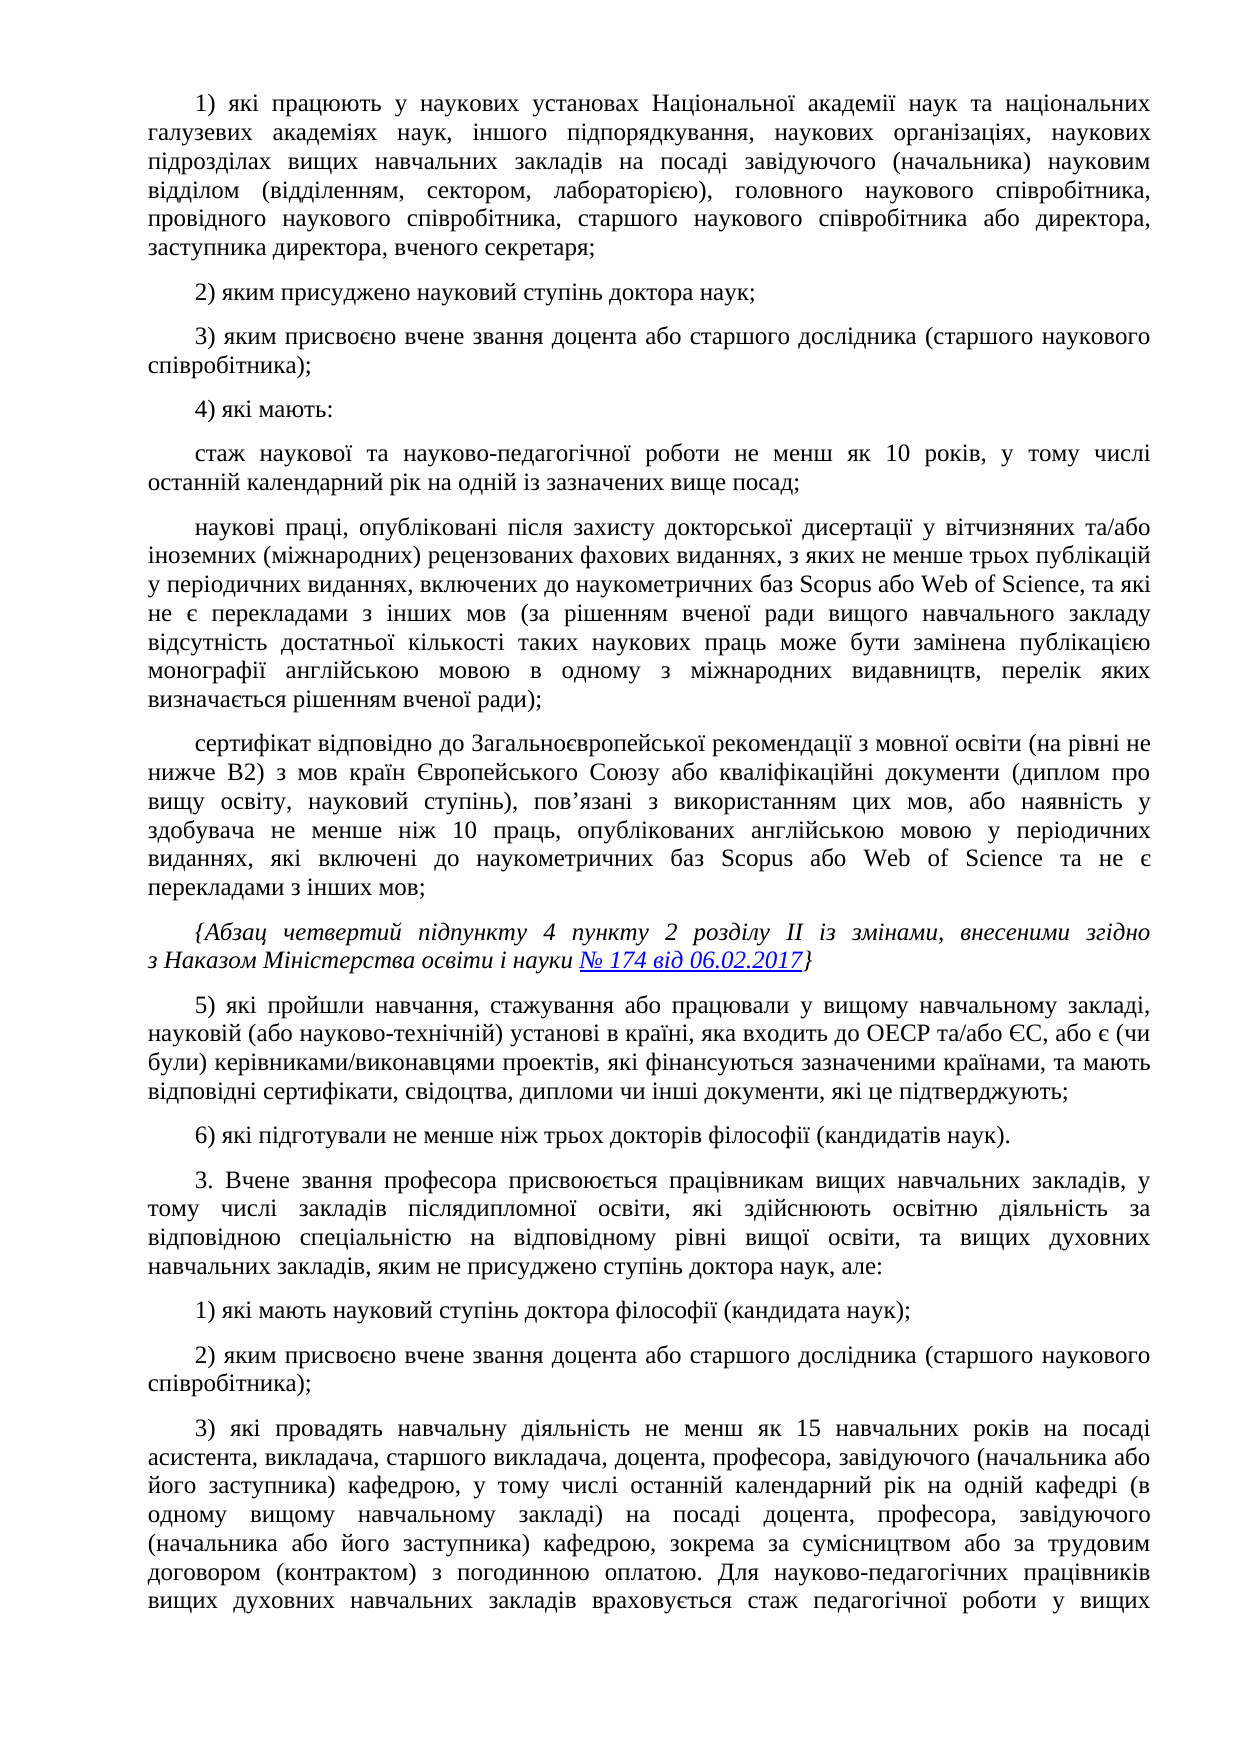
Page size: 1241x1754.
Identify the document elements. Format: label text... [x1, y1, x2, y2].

text стаж наукової та науково-педагогічної роботи не менш як 10 років, у тому числі останній календарний рік на одній із зазначених вище посад; [148, 438, 1152, 496]
text 1) які мають науковий ступінь доктора філософії (кандидата наук); [148, 1295, 1152, 1324]
text 2) яким присуджено науковий ступінь доктора наук; [148, 277, 1152, 305]
text 4) які мають: [148, 394, 1152, 423]
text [148, 1413, 1152, 1614]
text 3. Вчене звання професора присвоюється працівникам вищих навчальних закладів, у тому числі закладів післядипломної освіти, які здійснюють освітню діяльність за відповідною спеціальністю на відповідному рівні вищої освіти, та вищих духовних навчальних закладів, яким не присуджено ступінь доктора наук, але: [148, 1165, 1152, 1280]
text {Абзац четвертий підпункту 4 пункту 2 розділу II із змінами, внесеними згідно з Наказом Міністерства освіти і науки № 174 від 06.02.2017} [148, 917, 1152, 974]
text 3) яким присвоєно вчене звання доцента або старшого дослідника (старшого наукового співробітника); [148, 321, 1152, 378]
text сертифікат відповідно до Загальноєвропейської рекомендації з мовної освіти (на рівні не нижче В2) з мов країн Європейського Союзу або кваліфікаційні документи (диплом про вищу освіту, науковий ступінь), пов’язані з використанням цих мов, або наявність у здобувача не менше ніж 10 праць, опублікованих англійською мовою у періодичних виданнях, які включені до наукометричних баз Scopus або Web of Science та не є перекладами з інших мов; [148, 728, 1152, 901]
text 2) яким присвоєно вчене звання доцента або старшого дослідника (старшого наукового співробітника); [148, 1340, 1152, 1397]
text 5) які пройшли навчання, стажування або працювали у вищому навчальному закладі, науковій (або науково-технічній) установі в країні, яка входить до ОЕСР та/або ЄС, або є (чи були) керівниками/виконавцями проектів, які фінансуються зазначеними країнами, та мають відповідні сертифікати, свідоцтва, дипломи чи інші документи, які це підтверджують; [148, 990, 1152, 1105]
text наукові праці, опубліковані після захисту докторської дисертації у вітчизняних та/або іноземних (міжнародних) рецензованих фахових виданнях, з яких не менше трьох публікацій у періодичних виданнях, включених до наукометричних баз Scopus або Web of Science, та які не є перекладами з інших мов (за рішенням вченої ради вищого навчального закладу відсутність достатньої кількості таких наукових праць може бути замінена публікацією монографії англійською мовою в одному з міжнародних видавництв, перелік яких визначається рішенням вченої ради); [148, 512, 1152, 713]
text 6) які підготували не менше ніж трьох докторів філософії (кандидатів наук). [148, 1120, 1152, 1149]
text 1) які працюють у наукових установах Національної академії наук та національних галузевих академіях наук, іншого підпорядкування, наукових організаціях, наукових підрозділах вищих навчальних закладів на посаді завідуючого (начальника) науковим відділом (відділенням, сектором, лабораторією), головного наукового співробітника, провідного наукового співробітника, старшого наукового співробітника або директора, заступника директора, вченого секретаря; [148, 88, 1152, 261]
